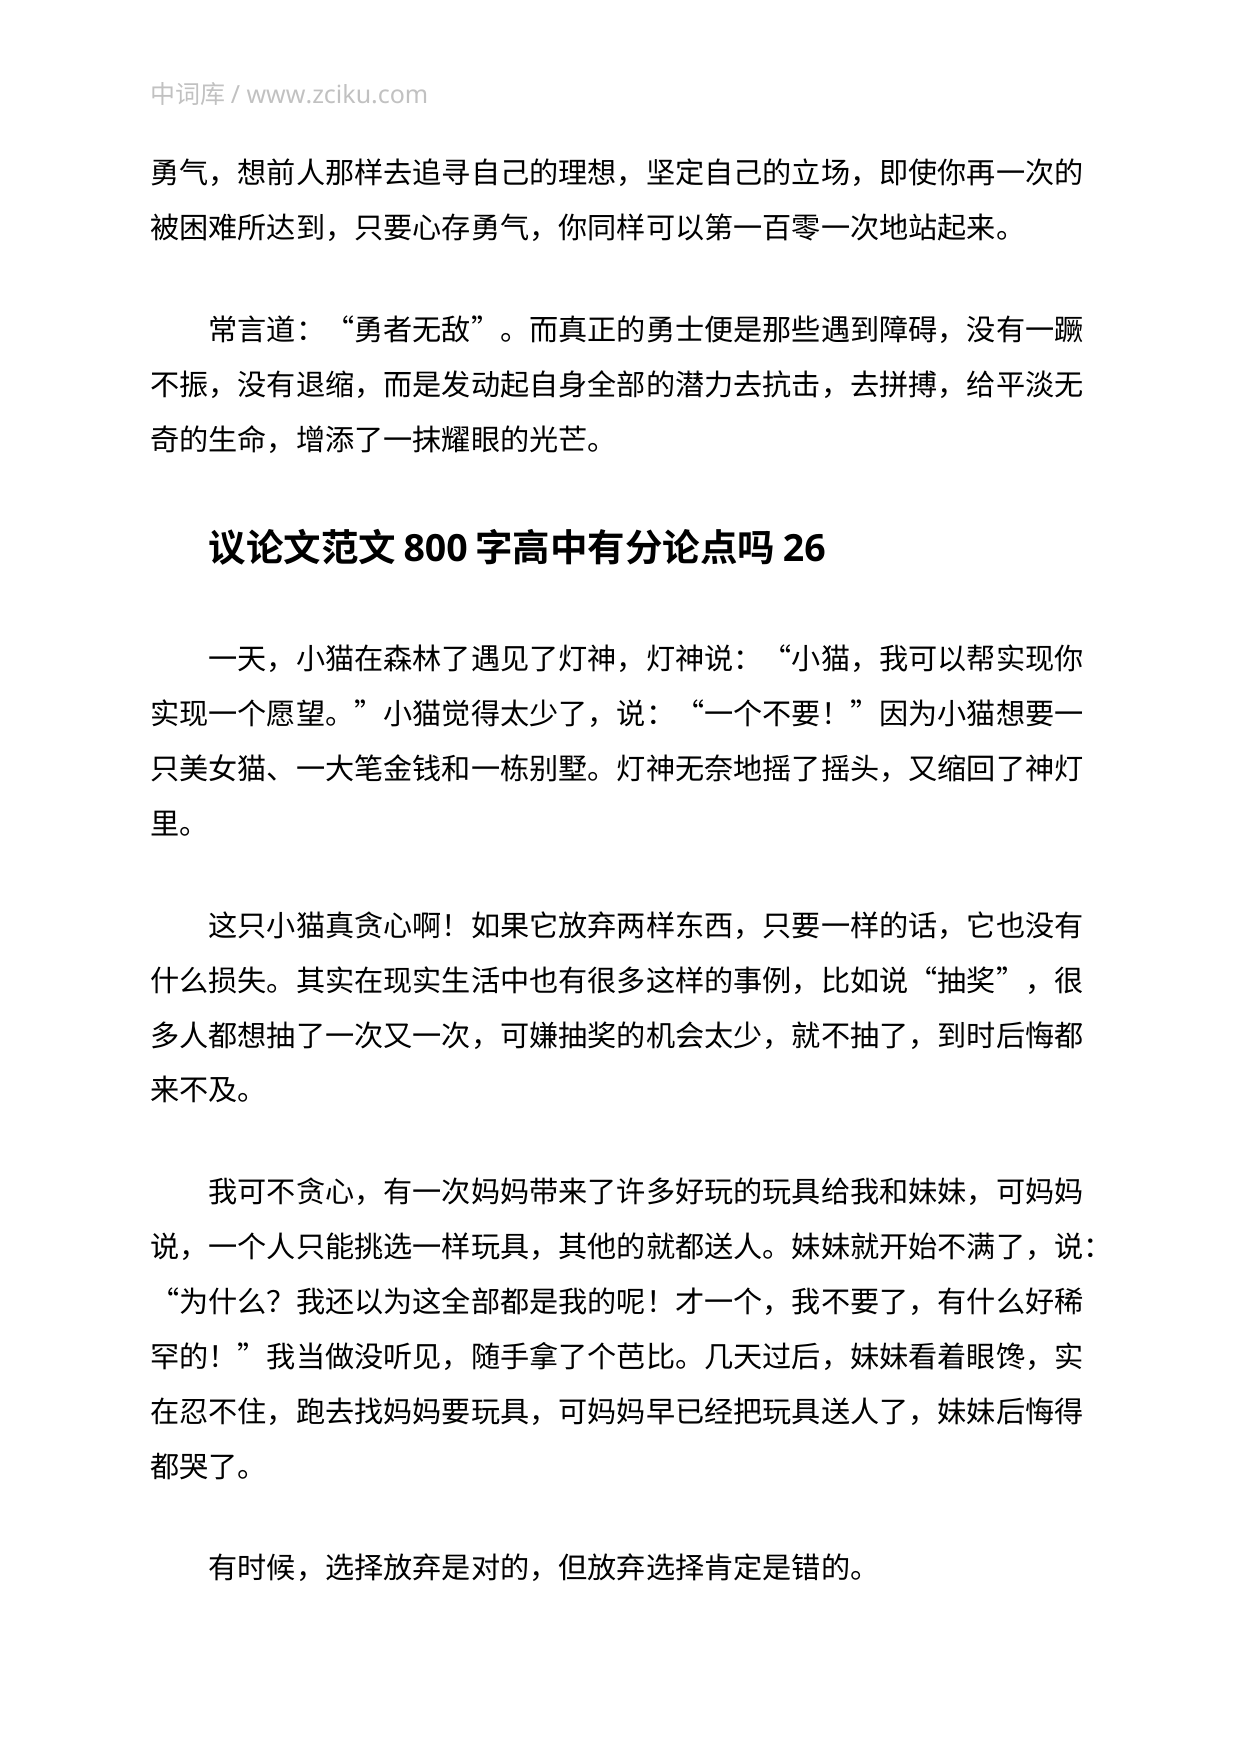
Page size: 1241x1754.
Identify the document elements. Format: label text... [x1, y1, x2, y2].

text 这只小猫真贪心啊！如果它放弃两样东西，只要一样的话，它也没有什么损失。其实在现实生活中也有很多这样的事例，比如说“抽奖”，很多人都想抽了一次又一次，可嫌抽奖的机会太少，就不抽了，到时后悔都来不及。 [150, 902, 1090, 1109]
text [150, 150, 1090, 247]
text 有时候，选择放弃是对的，但放弃选择肯定是错的。 [150, 1545, 1090, 1587]
text 常言道：“勇者无敌”。而真正的勇士便是那些遇到障碍，没有一蹶不振，没有退缩，而是发动起自身全部的潜力去抗击，去拼搏，给平淡无奇的生命，增添了一抹耀眼的光芒。 [150, 307, 1090, 459]
text 议论文范文800字高中有分论点吗26 [150, 518, 1090, 573]
text 我可不贪心，有一次妈妈带来了许多好玩的玩具给我和妹妹，可妈妈说，一个人只能挑选一样玩具，其他的就都送人。妹妹就开始不满了，说：“为什么？我还以为这全部都是我的呢！才一个，我不要了，有什么好稀罕的！”我当做没听见，随手拿了个芭比。几天过后，妹妹看着眼馋，实在忍不住，跑去找妈妈要玩具，可妈妈早已经把玩具送人了，妹妹后悔得都哭了。 [150, 1169, 1090, 1486]
text 一天，小猫在森林了遇见了灯神，灯神说：“小猫，我可以帮实现你实现一个愿望。”小猫觉得太少了，说：“一个不要！”因为小猫想要一只美女猫、一大笔金钱和一栋别墅。灯神无奈地摇了摇头，又缩回了神灯里。 [150, 636, 1090, 843]
